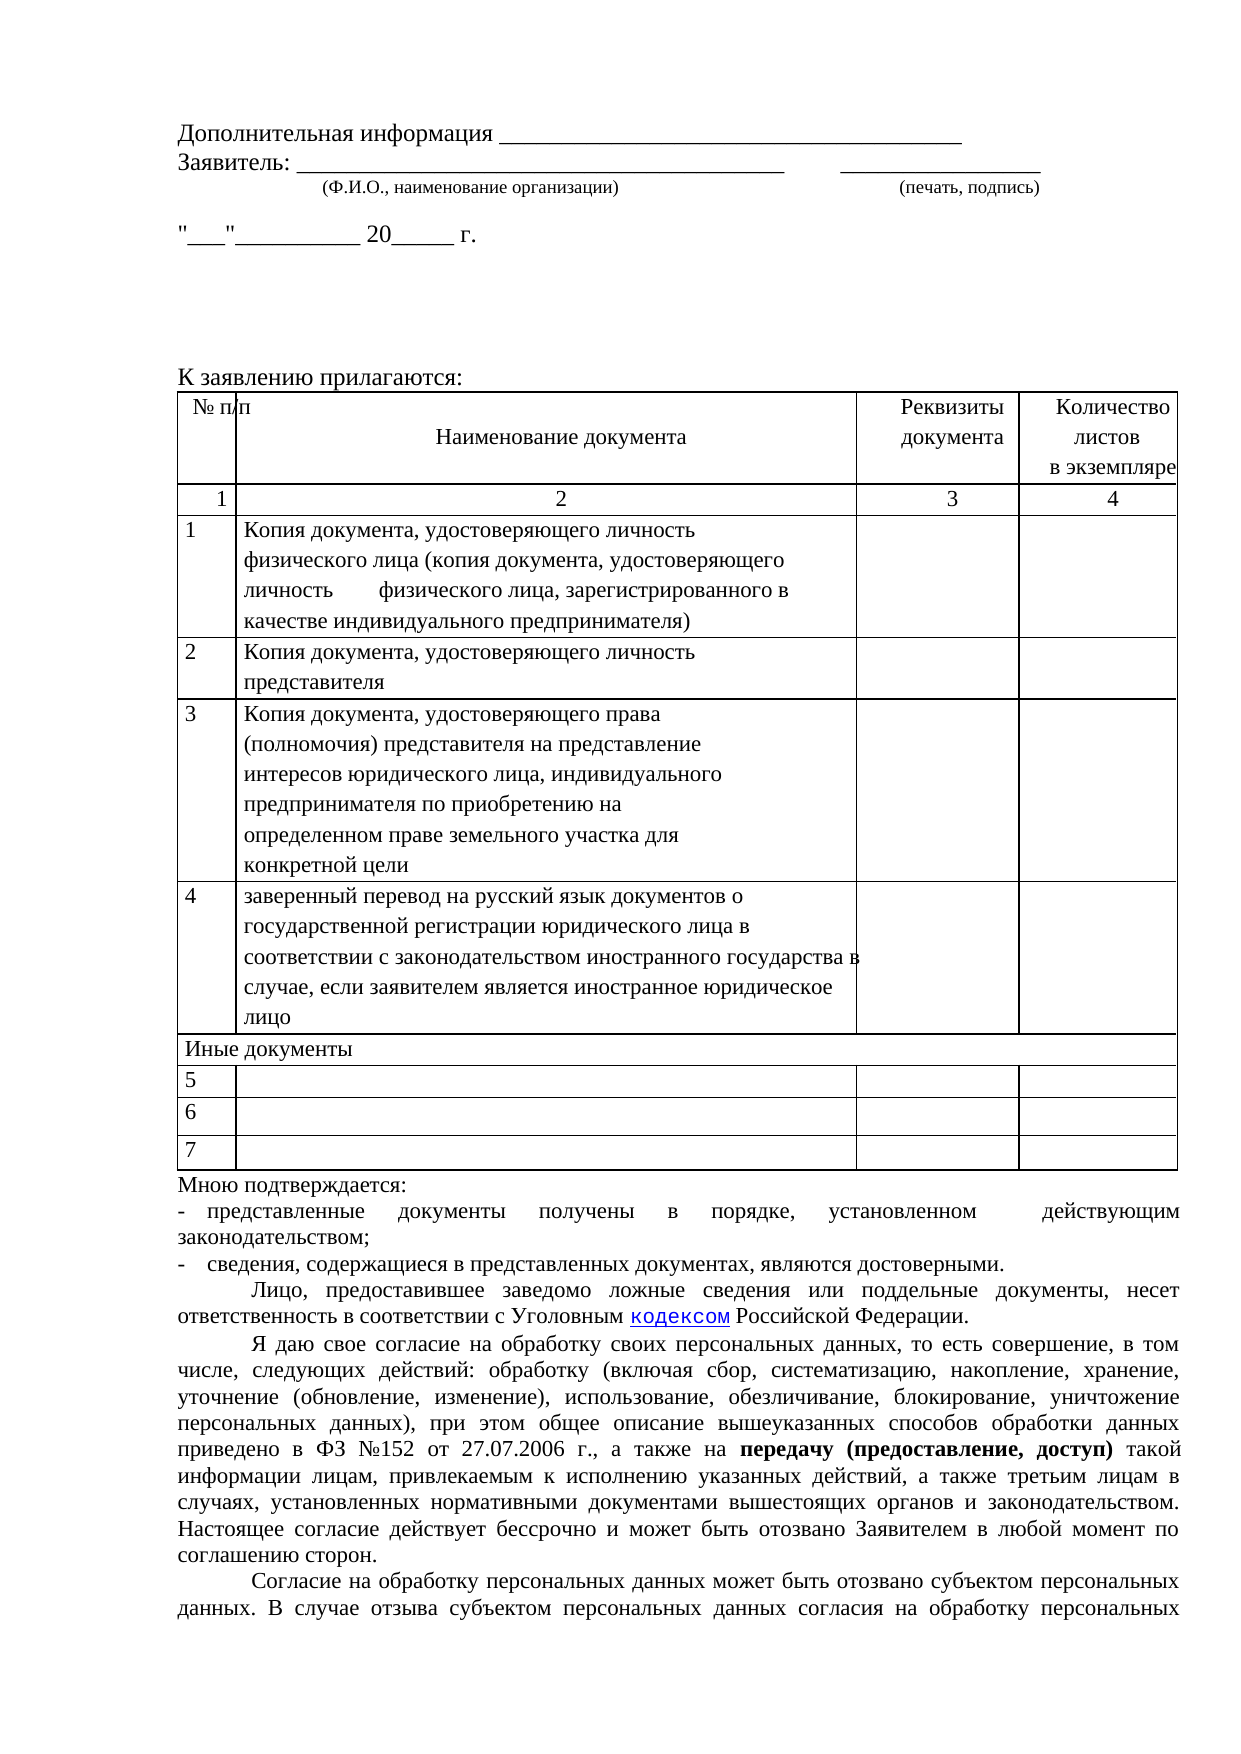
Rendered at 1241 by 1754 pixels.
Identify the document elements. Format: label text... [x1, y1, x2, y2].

table_cell заверенный перевод на русский язык документов о государственной регистрации юридического лица в соответствии с законодательством иностранного государства в случае, если заявителем является иностранное юридическое лицо [237, 882, 856, 1033]
text "___"__________ 20_____ г. [177, 219, 1181, 247]
table_header Реквизиты документа [857, 393, 1018, 483]
table_cell 5 [178, 1066, 235, 1096]
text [177, 1567, 1181, 1620]
text Лицо, предоставившее заведомо ложные сведения или поддельные документы, несет ответственность в соответствии с Уголовным кодексом Российской Федерации. [177, 1276, 1181, 1330]
table_cell [1020, 515, 1177, 637]
table_cell [857, 1098, 1018, 1135]
text - сведения, содержащиеся в представленных документах, являются достоверными. [177, 1250, 1181, 1276]
table_cell [1020, 1135, 1177, 1169]
text Я даю свое согласие на обработку своих персональных данных, то есть совершение, в том числе, следующих действий: обработку (включая сбор, систематизацию, накопление, хранение, уточнение (обновление, изменение), использование, обезличивание, блокирование, уничтожение персональных данных), при этом общее описание вышеуказанных способов обработки данных приведено в ФЗ №152 от 27.07.2006 г., а также на передачу (предоставление, доступ) такой информации лицам, привлекаемым к исполнению указанных действий, а также третьим лицам в случаях, установленных нормативными документами вышестоящих органов и законодательством. Настоящее согласие действует бессрочно и может быть отозвано Заявителем в любой момент по соглашению сторон. [177, 1330, 1181, 1567]
table_cell 2 [178, 638, 235, 698]
table_cell [237, 1136, 856, 1169]
table_cell [857, 516, 1018, 637]
table_cell 1 [178, 516, 235, 637]
table_header Количество листов в экземпляре [1020, 393, 1177, 483]
table_header Наименование документа [237, 393, 856, 483]
table_cell [857, 1066, 1018, 1096]
text К заявлению прилагаются: [177, 362, 1181, 391]
table_cell [1020, 637, 1177, 698]
table_cell 1 [178, 485, 235, 514]
table_cell [1020, 698, 1177, 881]
table_cell 7 [178, 1136, 235, 1169]
table_header № п/п [178, 393, 235, 483]
table_cell [857, 700, 1018, 881]
table_cell 6 [178, 1098, 235, 1135]
table_cell 3 [178, 700, 235, 881]
table_cell Копия документа, удостоверяющего права (полномочия) представителя на представление интересов юридического лица, индивидуального предпринимателя по приобретению на определенном праве земельного участка для конкретной цели [237, 700, 856, 881]
table_cell Иные документы [178, 1033, 1177, 1064]
text Заявитель: _______________________________________ ________________ [177, 147, 1181, 176]
text Дополнительная информация _____________________________________ [177, 118, 1181, 147]
table_cell 4 [178, 882, 235, 1033]
text Мною подтверждается: [177, 1171, 1181, 1197]
table_cell [1020, 1096, 1177, 1135]
table_cell [857, 882, 1018, 1033]
table_cell [237, 1098, 856, 1135]
table_cell 4 [1020, 483, 1177, 514]
table_cell [857, 638, 1018, 698]
table_cell [1020, 881, 1177, 1033]
table_cell [237, 1066, 856, 1096]
table_cell 2 [237, 485, 856, 514]
table_cell [1020, 1065, 1177, 1096]
table_cell [857, 1136, 1018, 1169]
text - представленные документы получены в порядке, установленном действующим законодательством; [177, 1197, 1181, 1250]
table_cell 3 [857, 485, 1018, 514]
text (Ф.И.О., наименование организации) (печать, подпись) [177, 176, 1181, 197]
table_cell Копия документа, удостоверяющего личность представителя [237, 638, 856, 698]
table_cell Копия документа, удостоверяющего личность физического лица (копия документа, удостоверяющего личность физического лица, зарегистрированного в качестве индивидуального предпринимателя) [237, 516, 856, 637]
